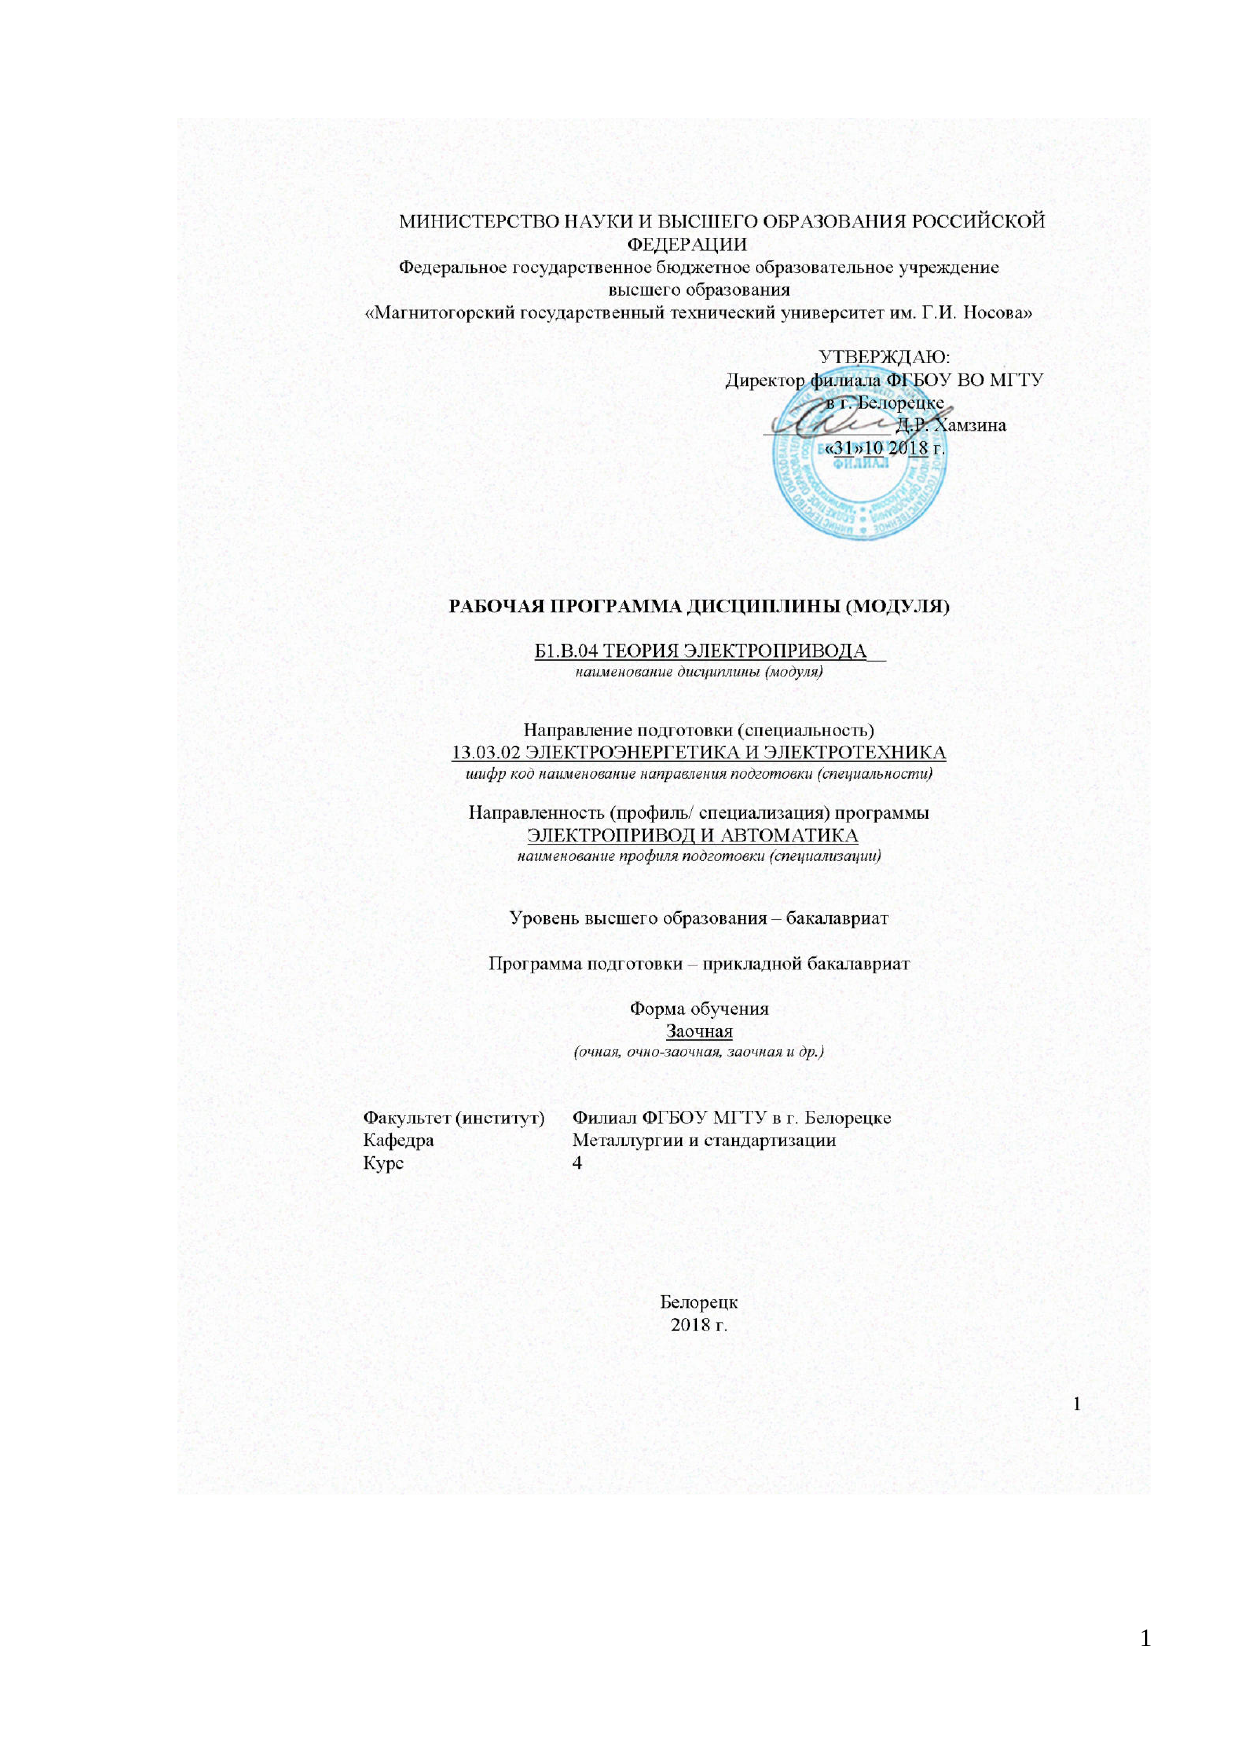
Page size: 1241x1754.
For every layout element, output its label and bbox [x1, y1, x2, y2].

picture [177, 118, 1152, 1495]
